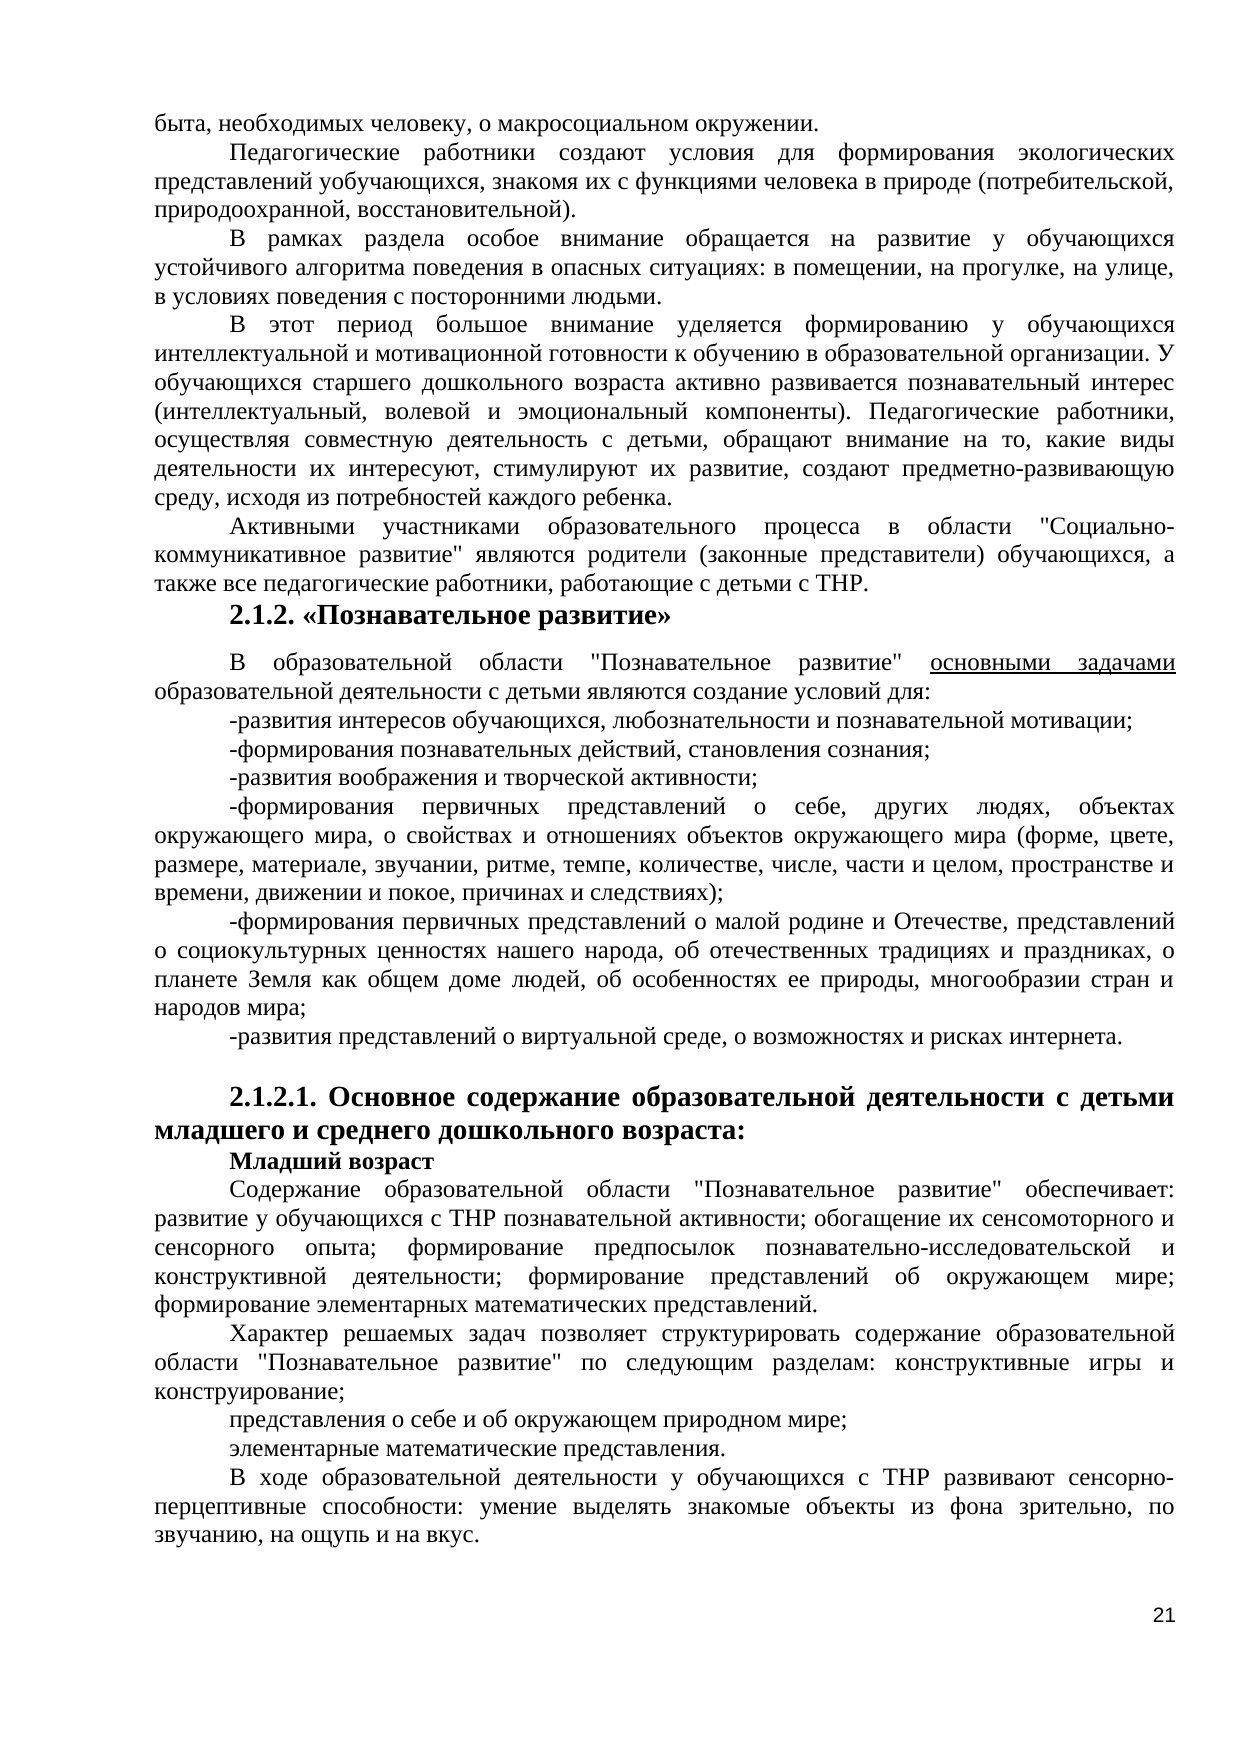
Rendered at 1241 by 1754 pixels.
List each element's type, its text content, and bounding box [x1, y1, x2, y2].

text 2.1.2. «Познавательное развитие» [154, 597, 1176, 631]
text В рамках раздела особое внимание обращается на развитие у обучающихся устойчивого алгоритма поведения в опасных ситуациях: в помещении, на прогулке, на улице, в условиях поведения с посторонними людьми. [154, 223, 1176, 309]
text 2.1.2.1. Основное содержание образовательной деятельности с детьми младшего и среднего дошкольного возраста: [154, 1079, 1176, 1146]
text Характер решаемых задач позволяет структурировать содержание образовательной области "Познавательное развитие" по следующим разделам: конструктивные игры и конструирование; [154, 1318, 1176, 1404]
text Содержание образовательной области "Познавательное развитие" обеспечивает: развитие у обучающихся с ТНР познавательной активности; обогащение их сенсомоторного и сенсорного опыта; формирование предпосылок познавательно-исследовательской и конструктивной деятельности; формирование представлений об окружающем мире; формирование элементарных математических представлений. [154, 1174, 1176, 1318]
text Активными участниками образовательного процесса в области "Социально-коммуникативное развитие" являются родители (законные представители) обучающихся, а также все педагогические работники, работающие с детьми с ТНР. [154, 511, 1176, 597]
text -формирования познавательных действий, становления сознания; [154, 734, 1176, 762]
text В ходе образовательной деятельности у обучающихся с ТНР развивают сенсорно-перцептивные способности: умение выделять знакомые объекты из фона зрительно, по звучанию, на ощупь и на вкус. [154, 1462, 1176, 1548]
text В образовательной области "Познавательное развитие" основными задачами образовательной деятельности с детьми являются создание условий для: [154, 647, 1176, 705]
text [154, 108, 1176, 137]
text Младший возраст [154, 1146, 1176, 1174]
text -формирования первичных представлений о малой родине и Отечестве, представлений о социокультурных ценностях нашего народа, об отечественных традициях и праздниках, о планете Земля как общем доме людей, об особенностях ее природы, многообразии стран и народов мира; [154, 906, 1176, 1021]
text элементарные математические представления. [154, 1433, 1176, 1462]
text -развития представлений о виртуальной среде, о возможностях и рисках интернета. [154, 1021, 1176, 1050]
text -развития воображения и творческой активности; [154, 762, 1176, 791]
text Педагогические работники создают условия для формирования экологических представлений уобучающихся, знакомя их с функциями человека в природе (потребительской, природоохранной, восстановительной). [154, 137, 1176, 223]
text -развития интересов обучающихся, любознательности и познавательной мотивации; [154, 705, 1176, 734]
text -формирования первичных представлений о себе, других людях, объектах окружающего мира, о свойствах и отношениях объектов окружающего мира (форме, цвете, размере, материале, звучании, ритме, темпе, количестве, числе, части и целом, пространстве и времени, движении и покое, причинах и следствиях); [154, 791, 1176, 906]
text представления о себе и об окружающем природном мире; [154, 1404, 1176, 1433]
text В этот период большое внимание уделяется формированию у обучающихся интеллектуальной и мотивационной готовности к обучению в образовательной организации. У обучающихся старшего дошкольного возраста активно развивается познавательный интерес (интеллектуальный, волевой и эмоциональный компоненты). Педагогические работники, осуществляя совместную деятельность с детьми, обращают внимание на то, какие виды деятельности их интересуют, стимулируют их развитие, создают предметно-развивающую среду, исходя из потребностей каждого ребенка. [154, 309, 1176, 511]
